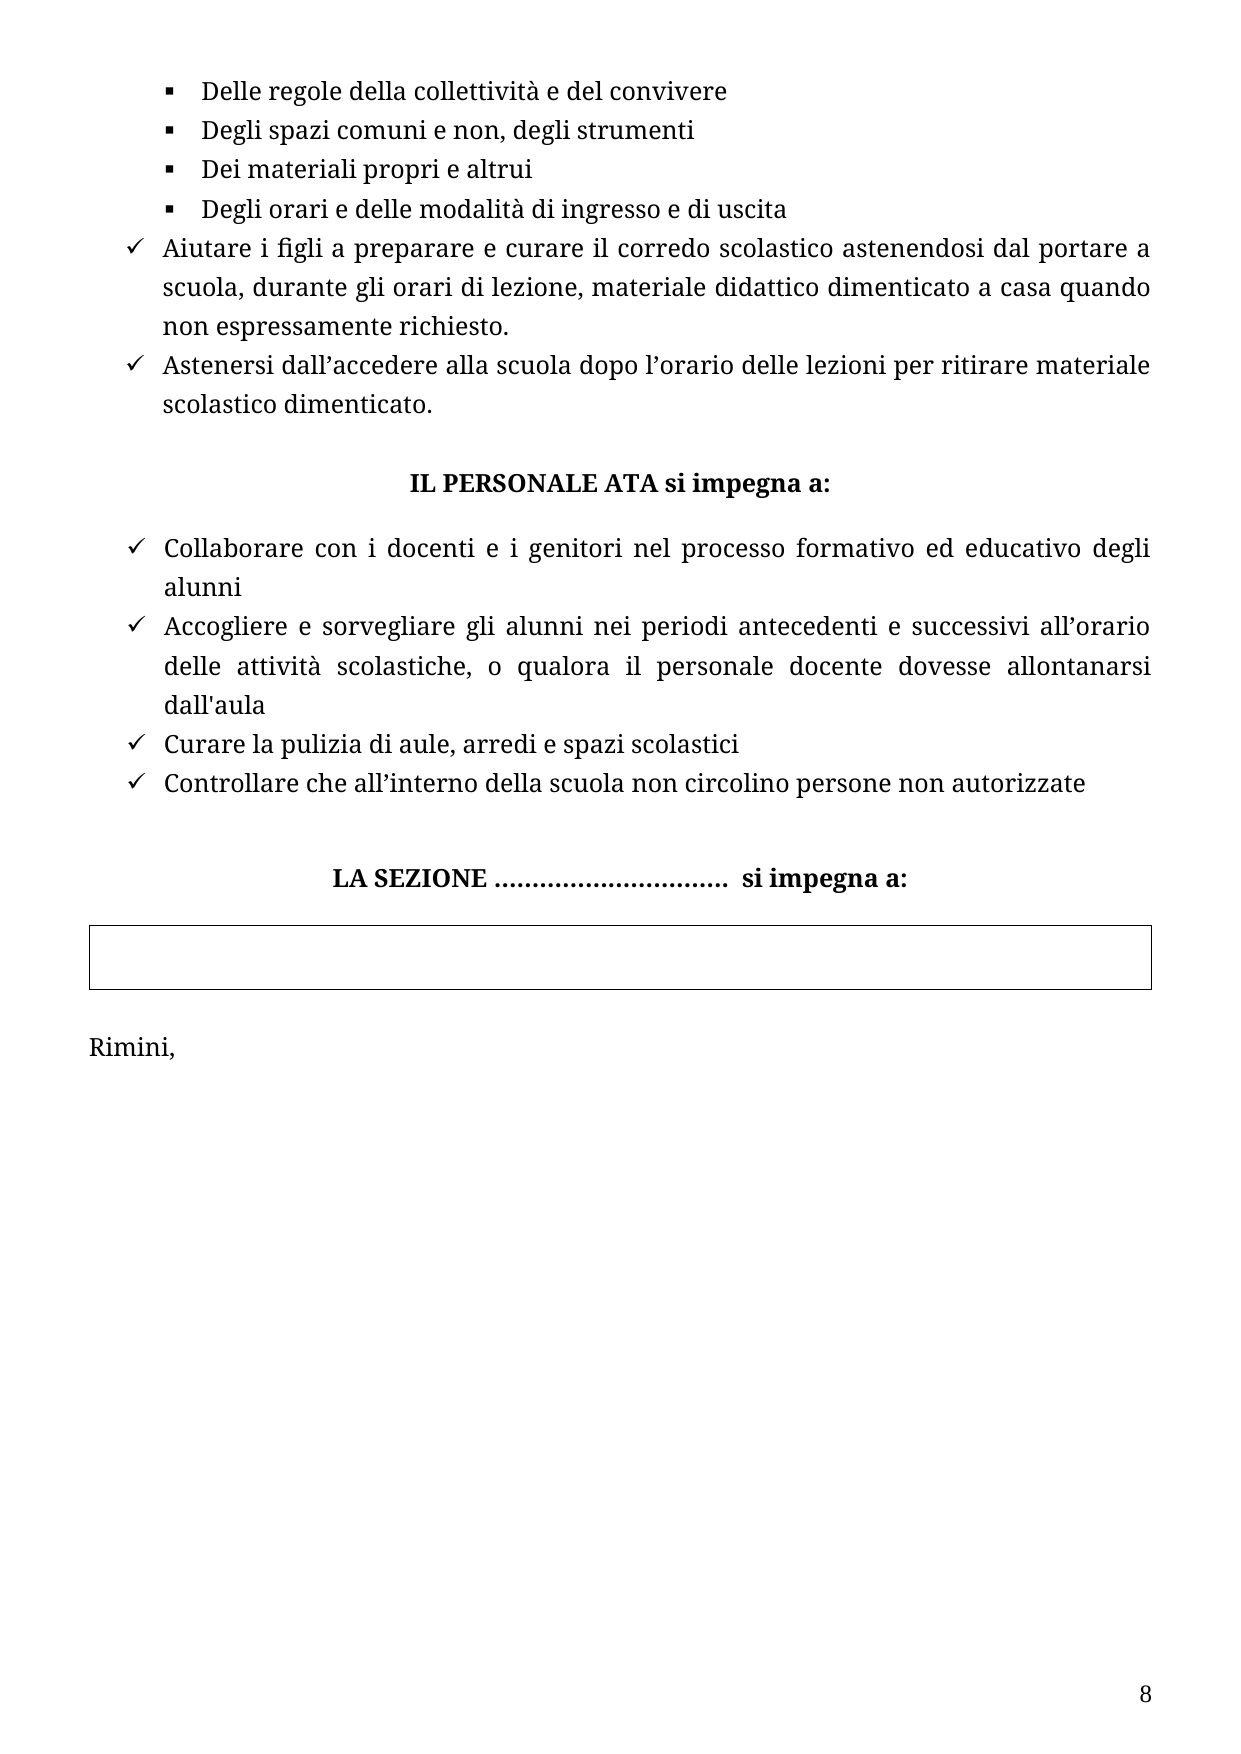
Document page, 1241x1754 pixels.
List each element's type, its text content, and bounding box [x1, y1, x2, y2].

text IL PERSONALE ATA si impegna a: [89, 466, 1152, 499]
text Rimini, [89, 1029, 1152, 1063]
list Aiutare i figli a preparare e curare il corredo scolastico astenendosi dal portare a scuola, durante gli orari di lezione, materiale didattico dimenticato a casa quando non espressamente richiesto. [125, 231, 1152, 343]
list Curare la pulizia di aule, arredi e spazi scolastici [126, 727, 1152, 761]
list Dei materiali propri e altrui [164, 152, 1152, 186]
text LA SEZIONE …………………………. si impegna a: [89, 861, 1152, 895]
list Accogliere e sorvegliare gli alunni nei periodi antecedenti e successivi all’orario delle attività scolastiche, o qualora il personale docente dovesse allontanarsi dall'aula [126, 609, 1152, 721]
list Controllare che all’interno della scuola non circolino persone non autorizzate [126, 766, 1152, 800]
list Collaborare con i docenti e i genitori nel processo formativo ed educativo degli alunni [126, 531, 1152, 604]
list Degli orari e delle modalità di ingresso e di uscita [164, 191, 1152, 225]
list Delle regole della collettività e del convivere [164, 74, 1152, 108]
table_header [90, 926, 1151, 989]
list Degli spazi comuni e non, degli strumenti [164, 113, 1152, 147]
list Astenersi dall’accedere alla scuola dopo l’orario delle lezioni per ritirare materiale scolastico dimenticato. [125, 348, 1152, 421]
